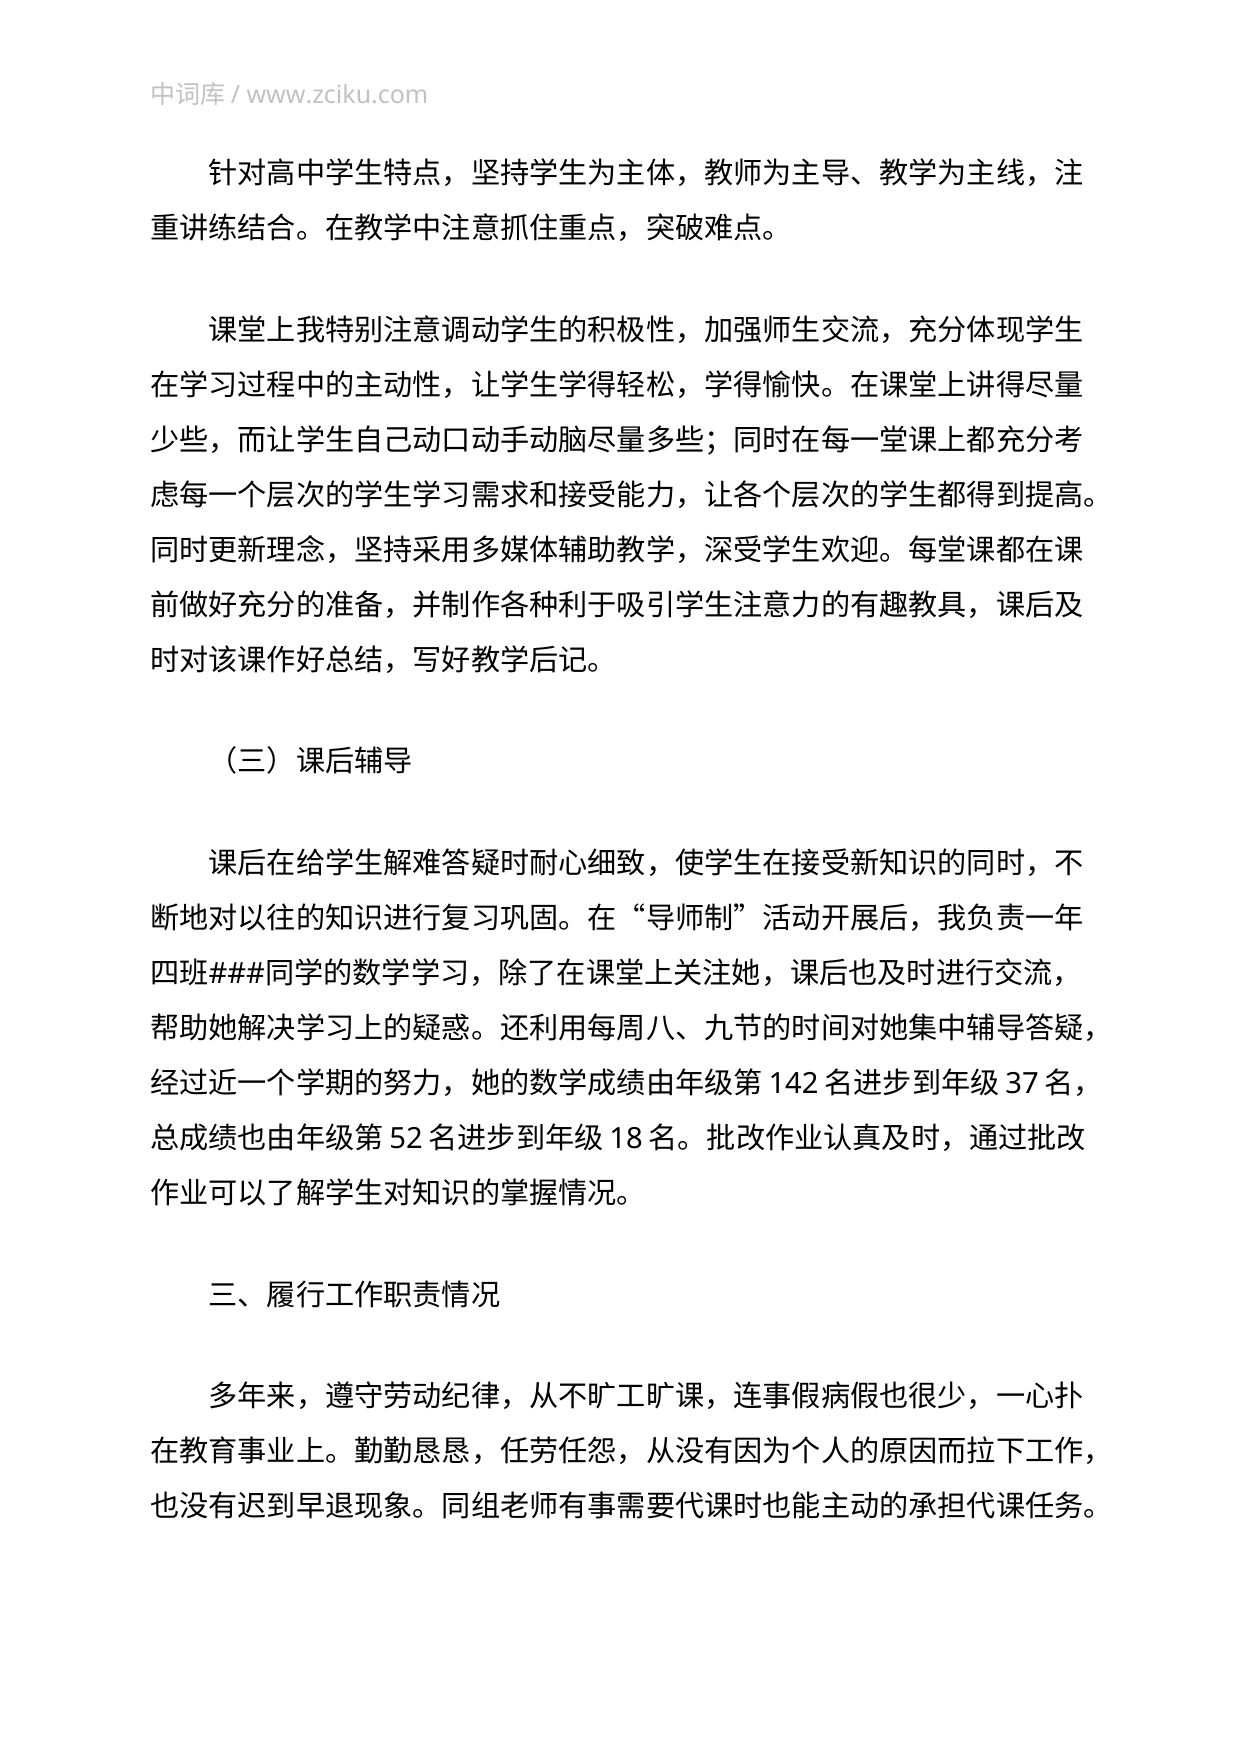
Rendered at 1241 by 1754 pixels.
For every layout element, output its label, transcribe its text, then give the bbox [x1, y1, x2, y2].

text 课堂上我特别注意调动学生的积极性，加强师生交流，充分体现学生在学习过程中的主动性，让学生学得轻松，学得愉快。在课堂上讲得尽量少些，而让学生自己动口动手动脑尽量多些；同时在每一堂课上都充分考虑每一个层次的学生学习需求和接受能力，让各个层次的学生都得到提高。同时更新理念，坚持采用多媒体辅助教学，深受学生欢迎。每堂课都在课前做好充分的准备，并制作各种利于吸引学生注意力的有趣教具，课后及时对该课作好总结，写好教学后记。 [150, 307, 1090, 678]
text （三）课后辅导 [150, 738, 1090, 780]
text 针对高中学生特点，坚持学生为主体，教师为主导、教学为主线，注重讲练结合。在教学中注意抓住重点，突破难点。 [150, 150, 1090, 247]
text 多年来，遵守劳动纪律，从不旷工旷课，连事假病假也很少，一心扑在教育事业上。勤勤恳恳，任劳任怨，从没有因为个人的原因而拉下工作，也没有迟到早退现象。同组老师有事需要代课时也能主动的承担代课任务。 [150, 1373, 1090, 1525]
text 三、履行工作职责情况 [150, 1271, 1090, 1313]
text 课后在给学生解难答疑时耐心细致，使学生在接受新知识的同时，不断地对以往的知识进行复习巩固。在“导师制”活动开展后，我负责一年四班###同学的数学学习，除了在课堂上关注她，课后也及时进行交流，帮助她解决学习上的疑惑。还利用每周八、九节的时间对她集中辅导答疑，经过近一个学期的努力，她的数学成绩由年级第142名进步到年级37名，总成绩也由年级第52名进步到年级18名。批改作业认真及时，通过批改作业可以了解学生对知识的掌握情况。 [150, 839, 1090, 1212]
